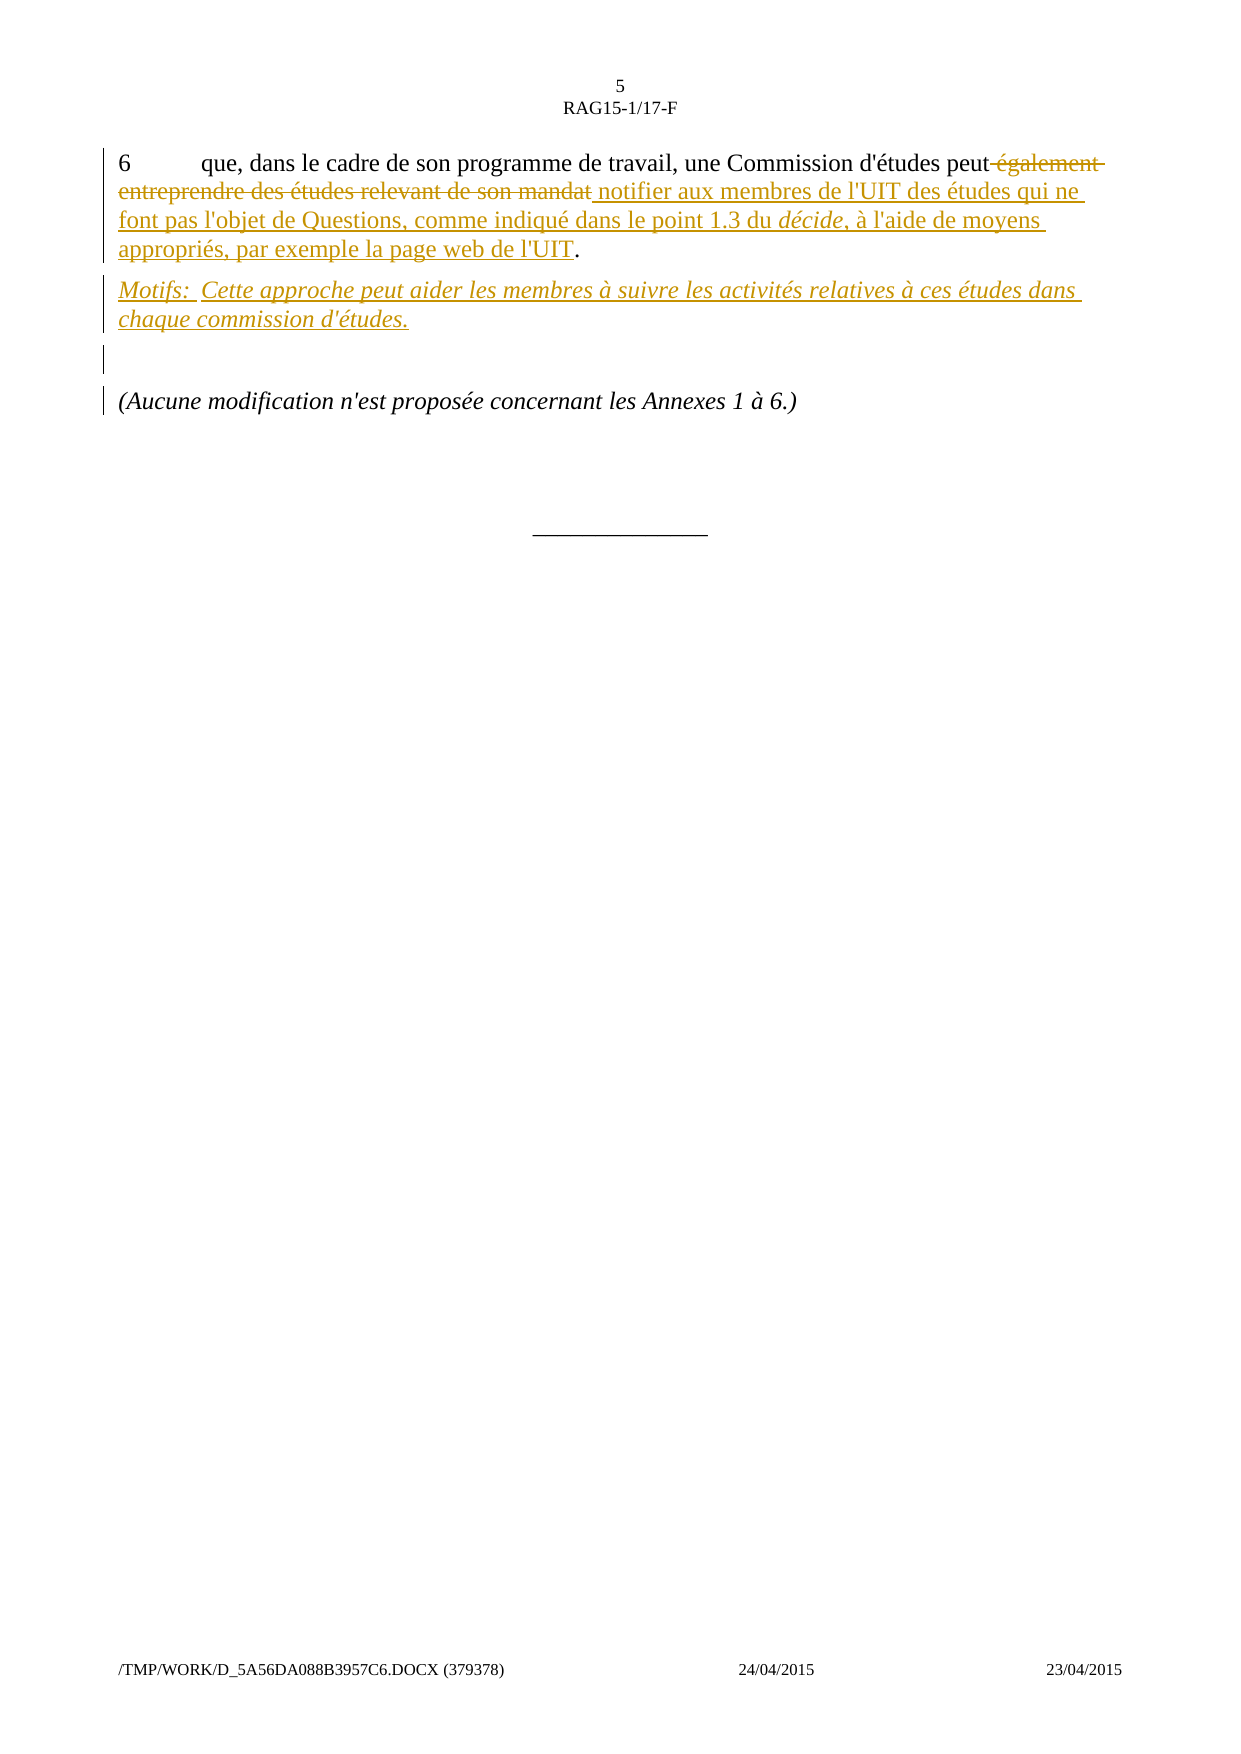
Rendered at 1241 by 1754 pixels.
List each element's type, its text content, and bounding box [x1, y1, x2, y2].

text 6 que, dans le cadre de son programme de travail, une Commission d'études peut. [118, 148, 1122, 263]
text (Aucune modification n'est proposée concernant les Annexes 1 à 6.) [118, 386, 1122, 415]
text ______________ [118, 510, 1122, 539]
